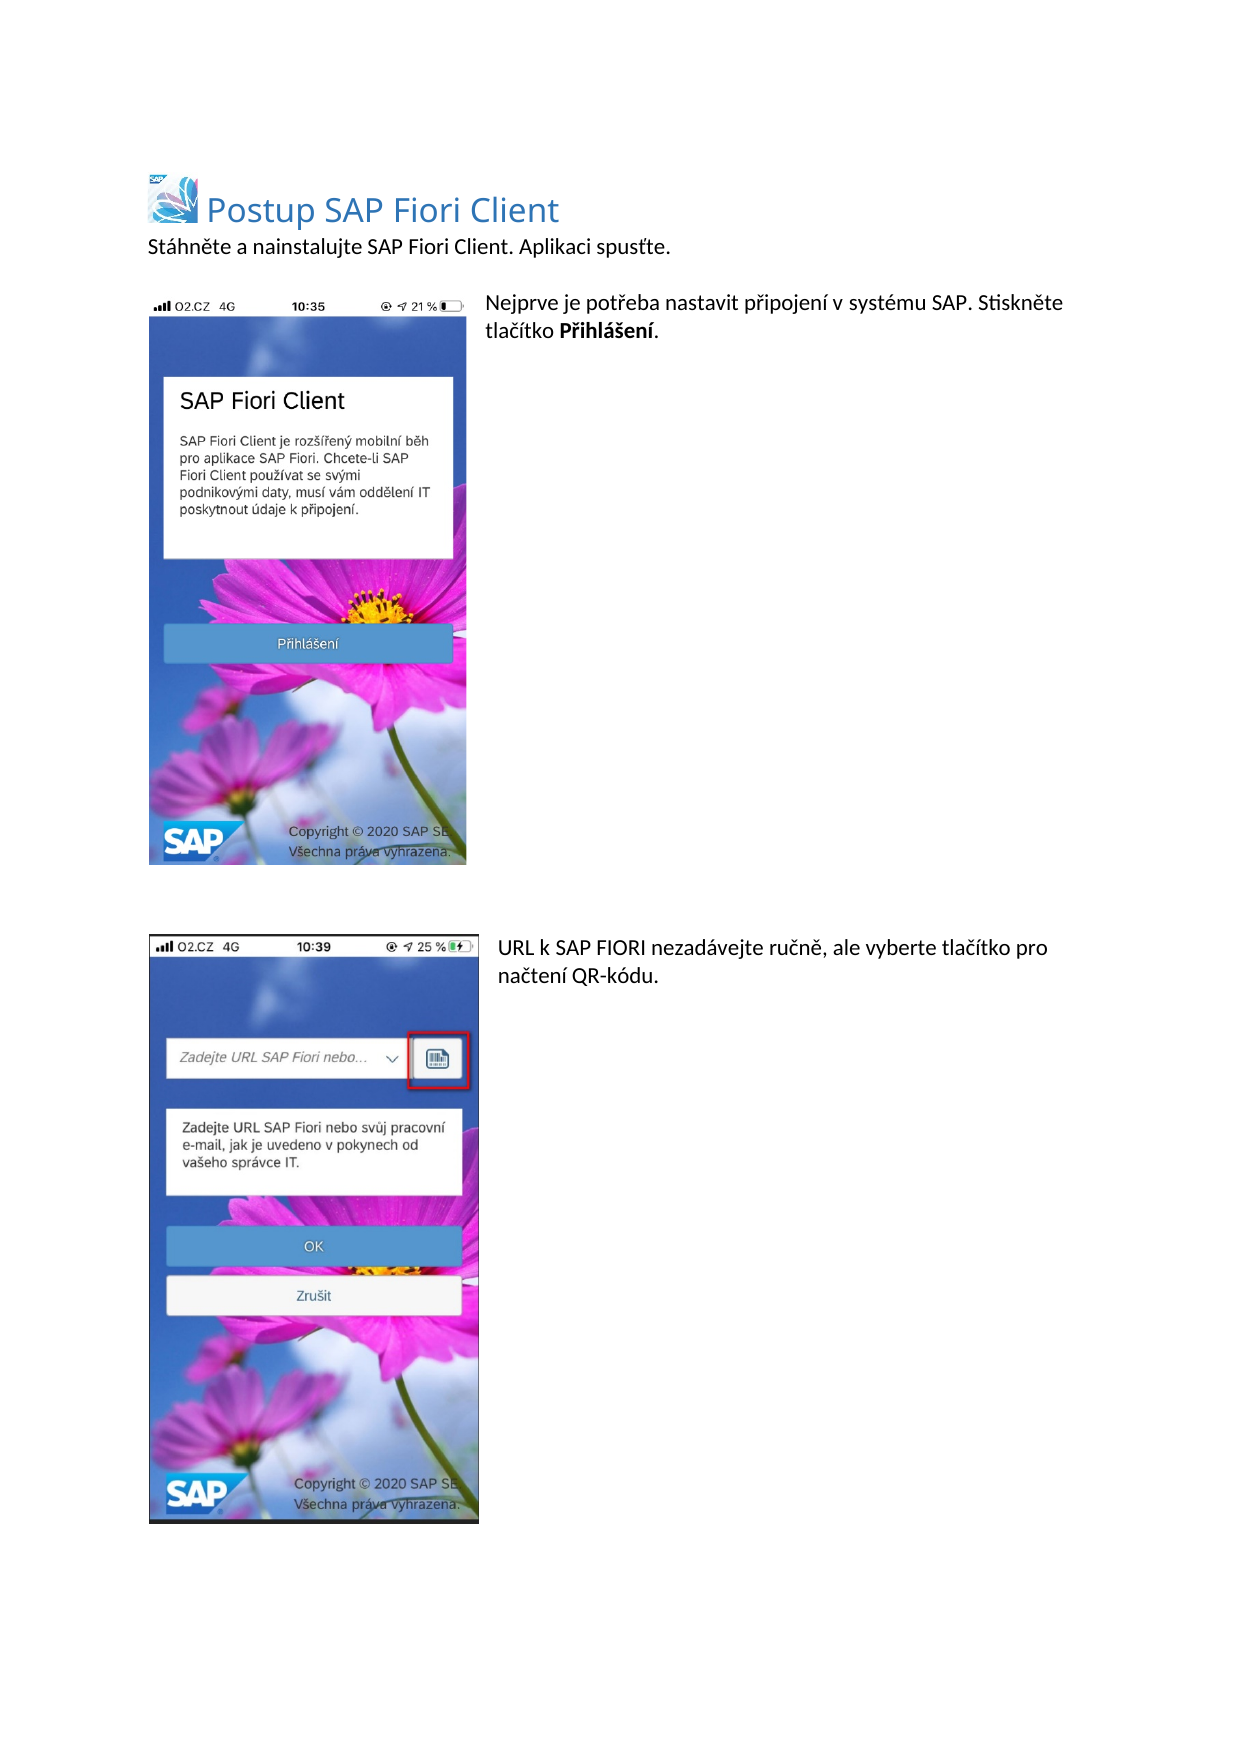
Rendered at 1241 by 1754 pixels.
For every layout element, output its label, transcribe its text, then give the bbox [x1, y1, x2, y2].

subtitle Postup SAP Fiori Client [148, 173, 1093, 232]
text URL k SAP FIORI nezadávejte ručně, ale vyberte tlačítko pro načtení QR-kódu. [148, 933, 1093, 989]
text Stáhněte a nainstalujte SAP Fiori Client. Aplikaci spusťte. [148, 232, 1093, 260]
picture [147, 934, 479, 1522]
picture [147, 172, 198, 223]
picture [147, 296, 467, 862]
text Nejprve je potřeba nastavit připojení v systému SAP. Stiskněte tlačítko Přihlášení. [148, 288, 1093, 344]
